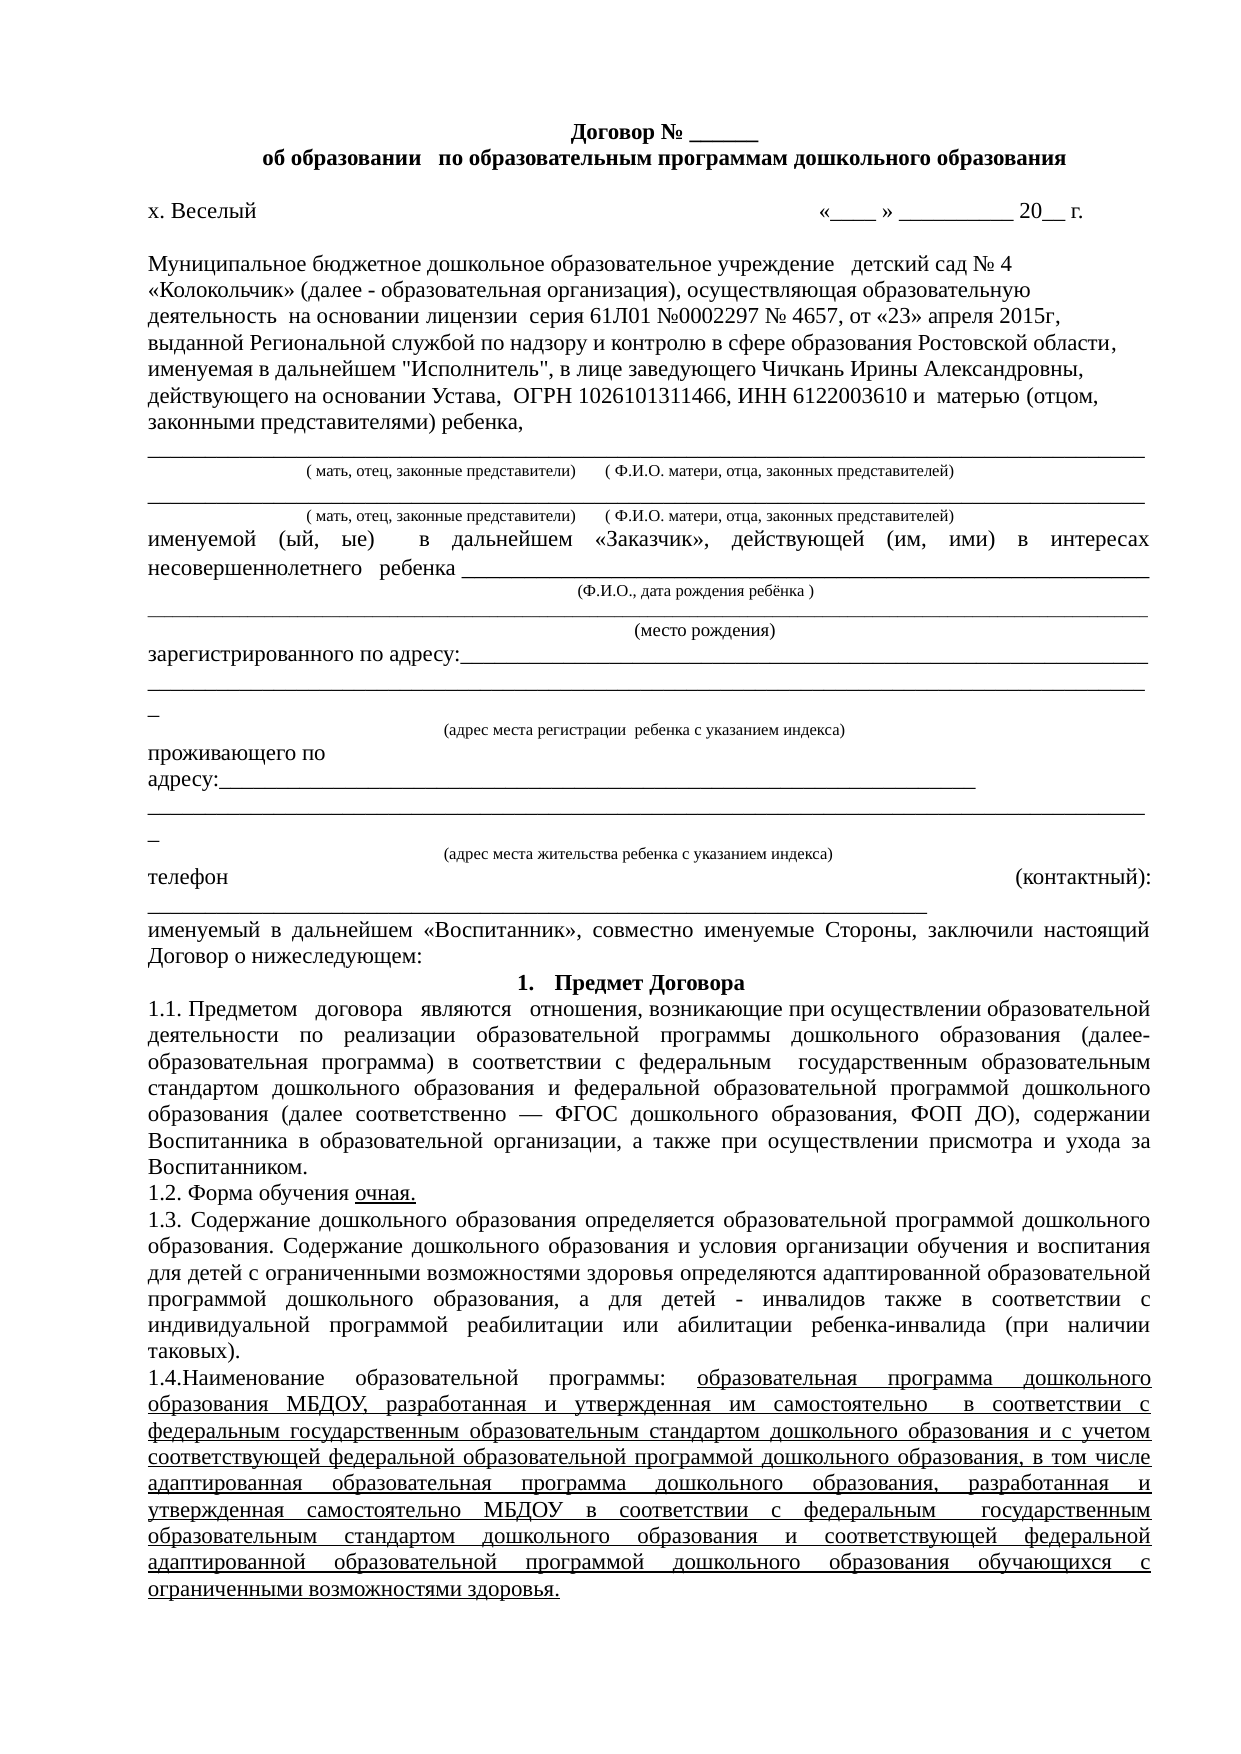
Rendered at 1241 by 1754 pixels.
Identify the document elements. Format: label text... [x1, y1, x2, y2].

text (Ф.И.О., дата рождения ребёнка ) [148, 581, 1152, 600]
text Муниципальное бюджетное дошкольное образовательное учреждение детский сад № 4 «Колокольчик» (далее - образовательная организация), осуществляющая образовательную деятельность на основании лицензии серия 61Л01 №0002297 № 4657, от «23» апреля 2015г, выданной Региональной службой по надзору и контролю в сфере образования Ростовской области, именуемая в дальнейшем "Исполнитель", в лице заведующего Чичкань Ирины Александровны, действующего на основании Устава, ОГРН 1026101311466, ИНН 6122003610 и матерью (отцом, законными представителями) ребенка, _______________________________________________________________________________________ [148, 250, 1152, 461]
text Договор № ______ [177, 118, 1152, 144]
text (адрес места регистрации ребенка с указанием индекса) [148, 719, 1152, 739]
text х. Веселый «____ » __________ 20__ г. [148, 197, 1152, 223]
text зарегистрированного по адресу:____________________________________________________________ ________________________________________________________________________________________ [148, 640, 1152, 719]
text 1.4.Наименование образовательной программы: образовательная программа дошкольного образования МБДОУ, разработанная и утвержденная им самостоятельно в соответствии с федеральным государственным образовательным стандартом дошкольного образования и с учетом соответствующей федеральной образовательной программой дошкольного образования, в том числе адаптированная образовательная программа дошкольного образования, разработанная и утвержденная самостоятельно МБДОУ в соответствии с федеральным государственным образовательным стандартом дошкольного образования и соответствующей федеральной адаптированной образовательной программой дошкольного образования обучающихся с ограниченными возможностями здоровья. [148, 1546, 1152, 1601]
text именуемой (ый, ые) в дальнейшем «Заказчик», действующей (им, ими) в интересах несовершеннолетнего ребенка _______________________________________________________ [148, 525, 1152, 581]
text телефон (контактный): ____________________________________________________________________ [148, 863, 1152, 916]
text 1.1. Предметом договора являются отношения, возникающие при осуществлении образовательной деятельности по реализации образовательной программы дошкольного образования (далее-образовательная программа) в соответствии с федеральным государственным образовательным стандартом дошкольного образования и федеральной образовательной программой дошкольного образования (далее соответственно — ФГОС дошкольного образования, ФОП ДО), содержании Воспитанника в образовательной организации, а также при осуществлении присмотра и ухода за Воспитанником. [148, 995, 1152, 1179]
text ( мать, отец, законные представители) ( Ф.И.О. матери, отца, законных представителей) [148, 461, 1152, 480]
text проживающего по адресу:__________________________________________________________________ ________________________________________________________________________________________ [148, 739, 1152, 844]
text (адрес места жительства ребенка с указанием индекса) [148, 844, 1152, 863]
text ________________________________________________________________________________________________________________________ [148, 600, 1152, 619]
list Предмет Договора [110, 969, 1152, 995]
text 1.4.Наименование образовательной программы: образовательная программа дошкольного образования МБДОУ, разработанная и утвержденная им самостоятельно в соответствии с федеральным государственным образовательным стандартом дошкольного образования и с учетом соответствующей федеральной образовательной программой дошкольного образования, в том числе адаптированная образовательная программа дошкольного образования, разработанная и утвержденная самостоятельно МБДОУ в соответствии с федеральным государственным образовательным стандартом дошкольного образования и соответствующей федеральной адаптированной образовательной программой дошкольного образования обучающихся с ограниченными возможностями здоровья. [148, 1364, 1152, 1440]
text (место рождения) [148, 619, 1152, 640]
text об образовании по образовательным программам дошкольного образования [177, 144, 1152, 171]
text именуемый в дальнейшем «Воспитанник», совместно именуемые Стороны, заключили настоящий Договор о нижеследующем: [148, 916, 1152, 969]
text _______________________________________________________________________________________ [148, 480, 1152, 506]
text 1.3. Содержание дошкольного образования определяется образовательной программой дошкольного образования. Содержание дошкольного образования и условия организации обучения и воспитания для детей с ограниченными возможностями здоровья определяются адаптированной образовательной программой дошкольного образования, а для детей - инвалидов также в соответствии с индивидуальной программой реабилитации или абилитации ребенка-инвалида (при наличии таковых). [148, 1206, 1152, 1364]
text 1.2. Форма обучения очная. [148, 1179, 1152, 1206]
text ( мать, отец, законные представители) ( Ф.И.О. матери, отца, законных представителей) [148, 506, 1152, 525]
